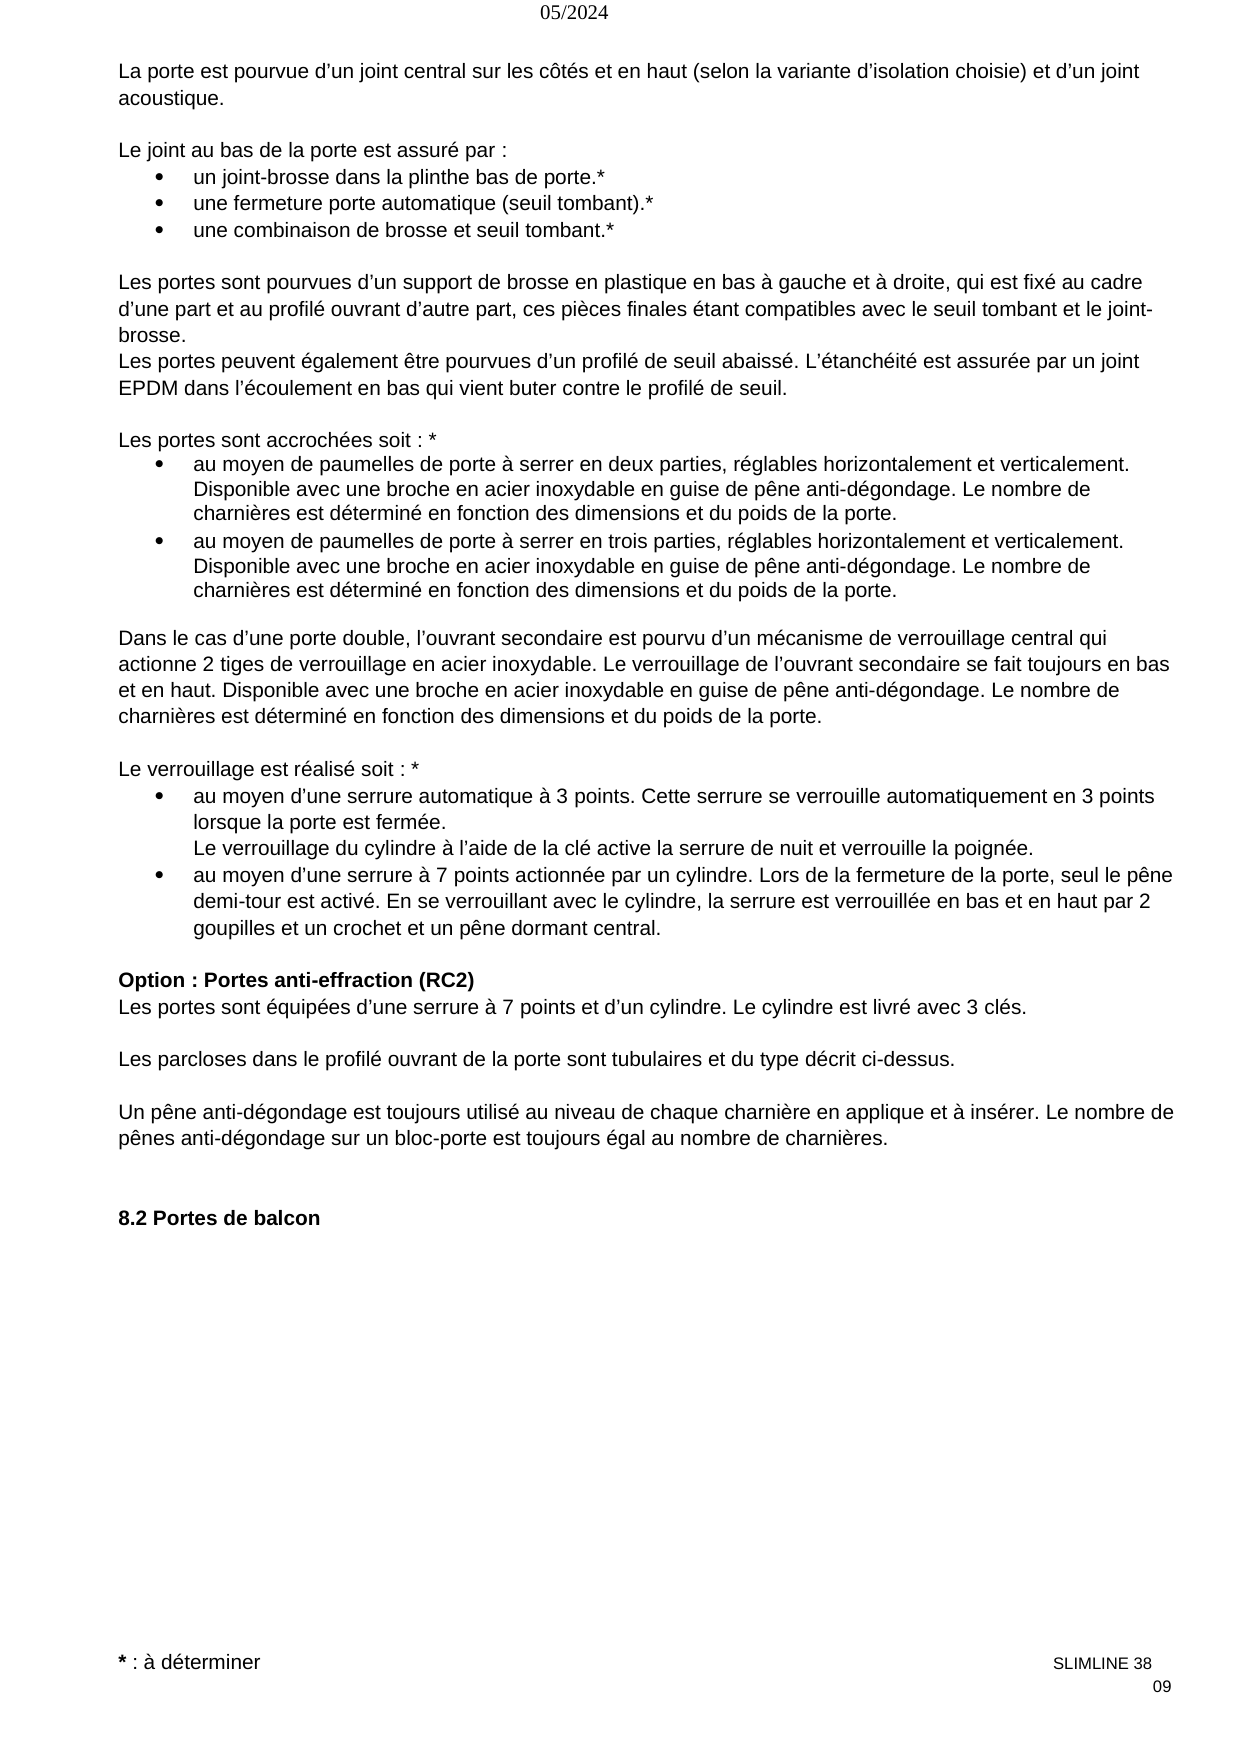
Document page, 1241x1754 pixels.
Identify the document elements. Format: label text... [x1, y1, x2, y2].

list au moyen de paumelles de porte à serrer en deux parties, réglables horizontalement et verticalement. Disponible avec une broche en acier inoxydable en guise de pêne anti-dégondage. Le nombre de charnières est déterminé en fonction des dimensions et du poids de la porte. [156, 452, 1181, 524]
text Le verrouillage du cylindre à l’aide de la clé active la serrure de nuit et verrouille la poignée. [193, 836, 1181, 860]
text Le verrouillage est réalisé soit : * [118, 757, 1181, 781]
text Un pêne anti-dégondage est toujours utilisé au niveau de chaque charnière en applique et à insérer. Le nombre de pênes anti-dégondage sur un bloc-porte est toujours égal au nombre de charnières. [118, 1100, 1181, 1150]
list une combinaison de brosse et seuil tombant.* [156, 217, 1181, 241]
text Les portes sont accrochées soit : * [118, 428, 1181, 452]
list une fermeture porte automatique (seuil tombant).* [156, 191, 1181, 215]
text Les portes peuvent également être pourvues d’un profilé de seuil abaissé. L’étanchéité est assurée par un joint EPDM dans l’écoulement en bas qui vient buter contre le profilé de seuil. [118, 349, 1181, 399]
text Dans le cas d’une porte double, l’ouvrant secondaire est pourvu d’un mécanisme de verrouillage central qui actionne 2 tiges de verrouillage en acier inoxydable. Le verrouillage de l’ouvrant secondaire se fait toujours en bas et en haut. Disponible avec une broche en acier inoxydable en guise de pêne anti-dégondage. Le nombre de charnières est déterminé en fonction des dimensions et du poids de la porte. [118, 625, 1181, 728]
list un joint-brosse dans la plinthe bas de porte.* [156, 164, 1181, 188]
list au moyen d’une serrure à 7 points actionnée par un cylindre. Lors de la fermeture de la porte, seul le pêne demi-tour est activé. En se verrouillant avec le cylindre, la serrure est verrouillée en bas et en haut par 2 goupilles et un crochet et un pêne dormant central. [156, 863, 1181, 939]
text 8.2 Portes de balcon [118, 1205, 1181, 1229]
text La porte est pourvue d’un joint central sur les côtés et en haut (selon la variante d’isolation choisie) et d’un joint acoustique. [118, 59, 1181, 109]
text Les parcloses dans le profilé ouvrant de la porte sont tubulaires et du type décrit ci-dessus. [118, 1047, 1181, 1071]
text Option : Portes anti-effraction (RC2) [118, 968, 1181, 992]
text Les portes sont équipées d’une serrure à 7 points et d’un cylindre. Le cylindre est livré avec 3 clés. [118, 994, 1181, 1018]
text Les portes sont pourvues d’un support de brosse en plastique en bas à gauche et à droite, qui est fixé au cadre d’une part et au profilé ouvrant d’autre part, ces pièces finales étant compatibles avec le seuil tombant et le joint-brosse. [118, 270, 1181, 347]
list au moyen de paumelles de porte à serrer en trois parties, réglables horizontalement et verticalement. Disponible avec une broche en acier inoxydable en guise de pêne anti-dégondage. Le nombre de charnières est déterminé en fonction des dimensions et du poids de la porte. [156, 529, 1181, 601]
text Le joint au bas de la porte est assuré par : [118, 138, 1181, 162]
list au moyen d’une serrure automatique à 3 points. Cette serrure se verrouille automatiquement en 3 points lorsque la porte est fermée. [156, 783, 1181, 834]
